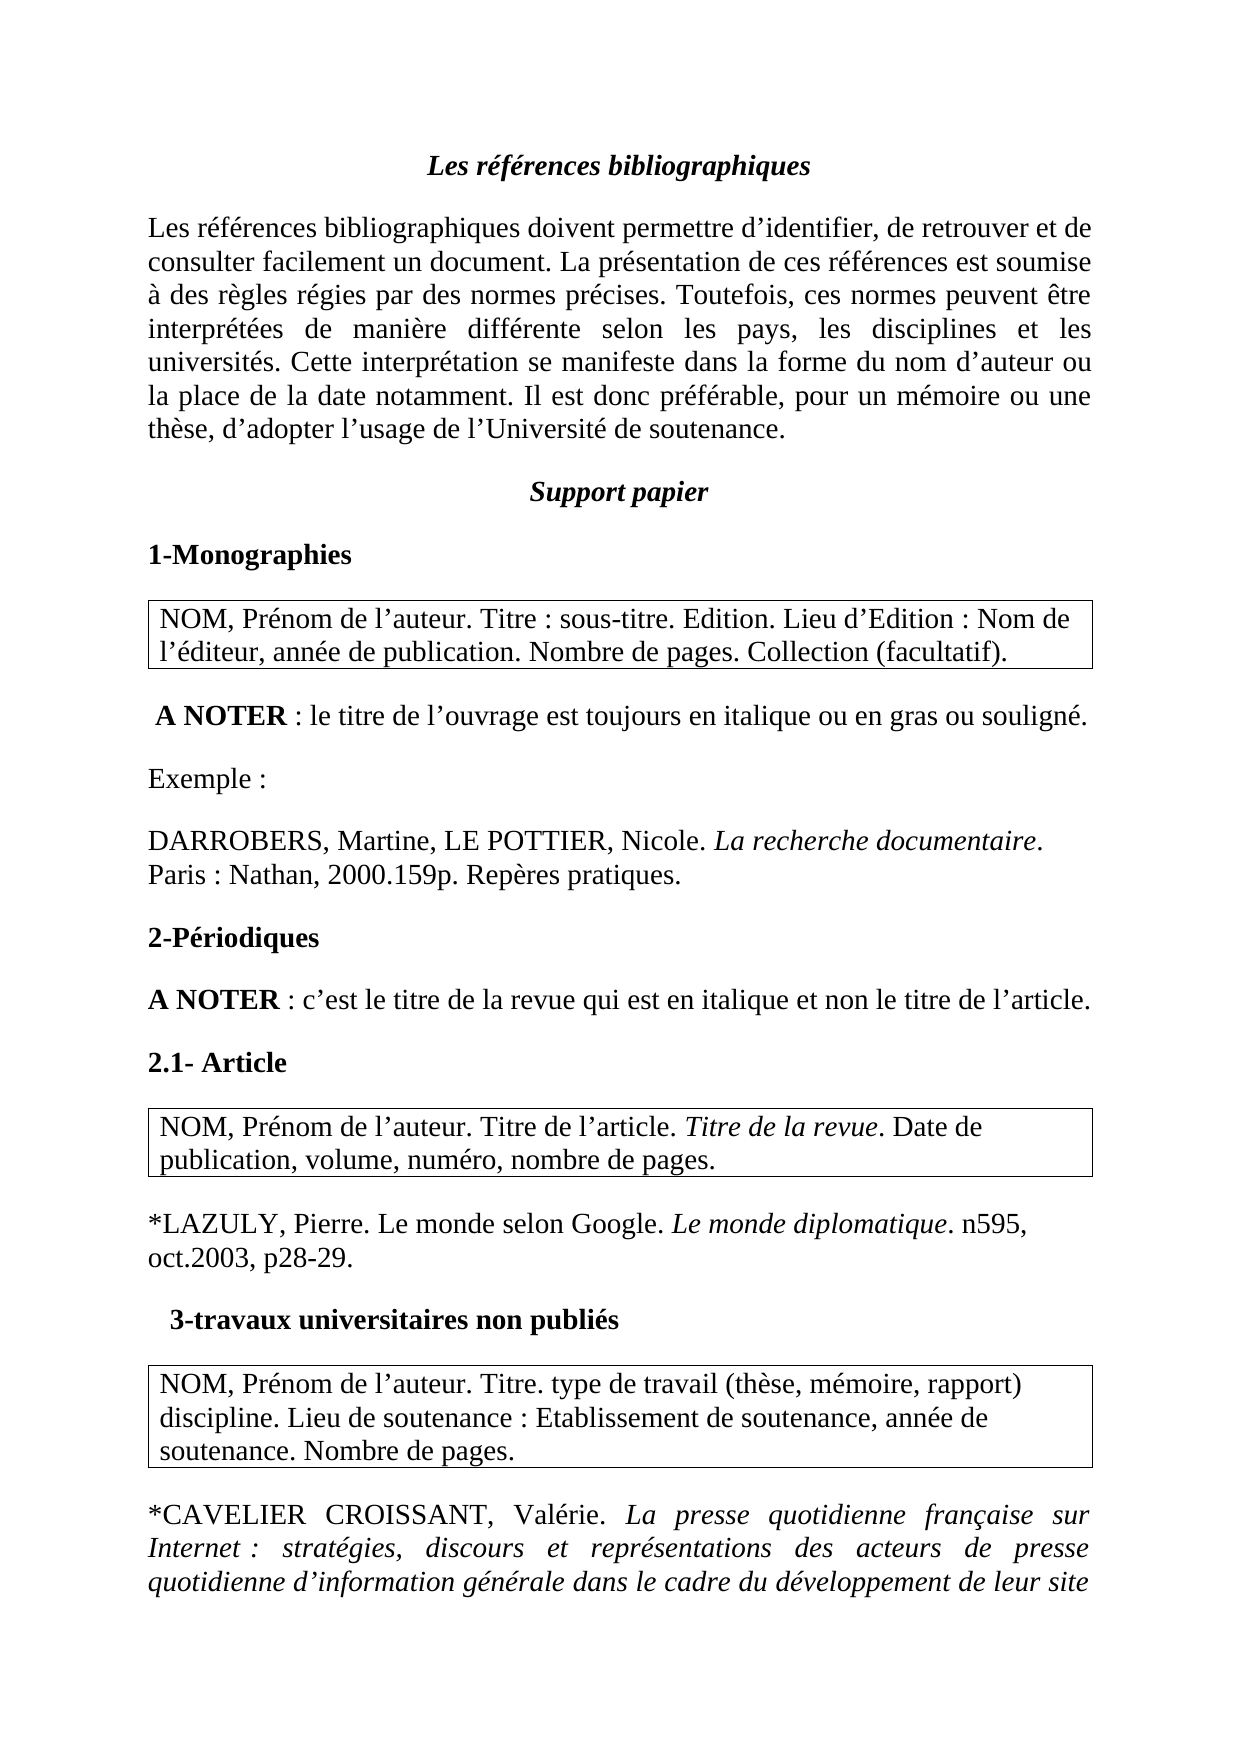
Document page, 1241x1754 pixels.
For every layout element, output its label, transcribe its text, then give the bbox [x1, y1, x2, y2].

text A NOTER : le titre de l’ouvrage est toujours en italique ou en gras ou souligné. [148, 698, 1093, 732]
text A NOTER : c’est le titre de la revue qui est en italique et non le titre de l’article. [148, 982, 1093, 1016]
text Les références bibliographiques doivent permettre d’identifier, de retrouver et de consulter facilement un document. La présentation de ces références est soumise à des règles régies par des normes précises. Toutefois, ces normes peuvent être interprétées de manière différente selon les pays, les disciplines et les universités. Cette interprétation se manifeste dans la forme du nom d’auteur ou la place de la date notamment. Il est donc préférable, pour un mémoire ou une thèse, d’adopter l’usage de l’Université de soutenance. [148, 210, 1093, 445]
text 3-travaux universitaires non publiés [148, 1302, 1093, 1336]
text Les références bibliographiques [148, 148, 1093, 181]
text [148, 1497, 1093, 1598]
text DARROBERS, Martine, LE POTTIER, Nicole. La recherche documentaire. Paris : Nathan, 2000.159p. Repères pratiques. [148, 823, 1093, 891]
text *LAZULY, Pierre. Le monde selon Google. Le monde diplomatique. n595, oct.2003, p28-29. [148, 1206, 1093, 1273]
table_header NOM, Prénom de l’auteur. Titre : sous-titre. Edition. Lieu d’Edition : Nom de l’éditeur, année de publication. Nombre de pages. Collection (facultatif). [149, 601, 1092, 668]
text 2-Périodiques [148, 920, 1093, 953]
table_header NOM, Prénom de l’auteur. Titre de l’article. Titre de la revue. Date de publication, volume, numéro, nombre de pages. [149, 1109, 1092, 1176]
table_header NOM, Prénom de l’auteur. Titre. type de travail (thèse, mémoire, rapport) discipline. Lieu de soutenance : Etablissement de soutenance, année de soutenance. Nombre de pages. [149, 1366, 1092, 1467]
text 2.1- Article [148, 1045, 1093, 1079]
text Exemple : [148, 761, 1093, 794]
text Support papier [148, 474, 1093, 508]
text 1-Monographies [148, 537, 1093, 571]
